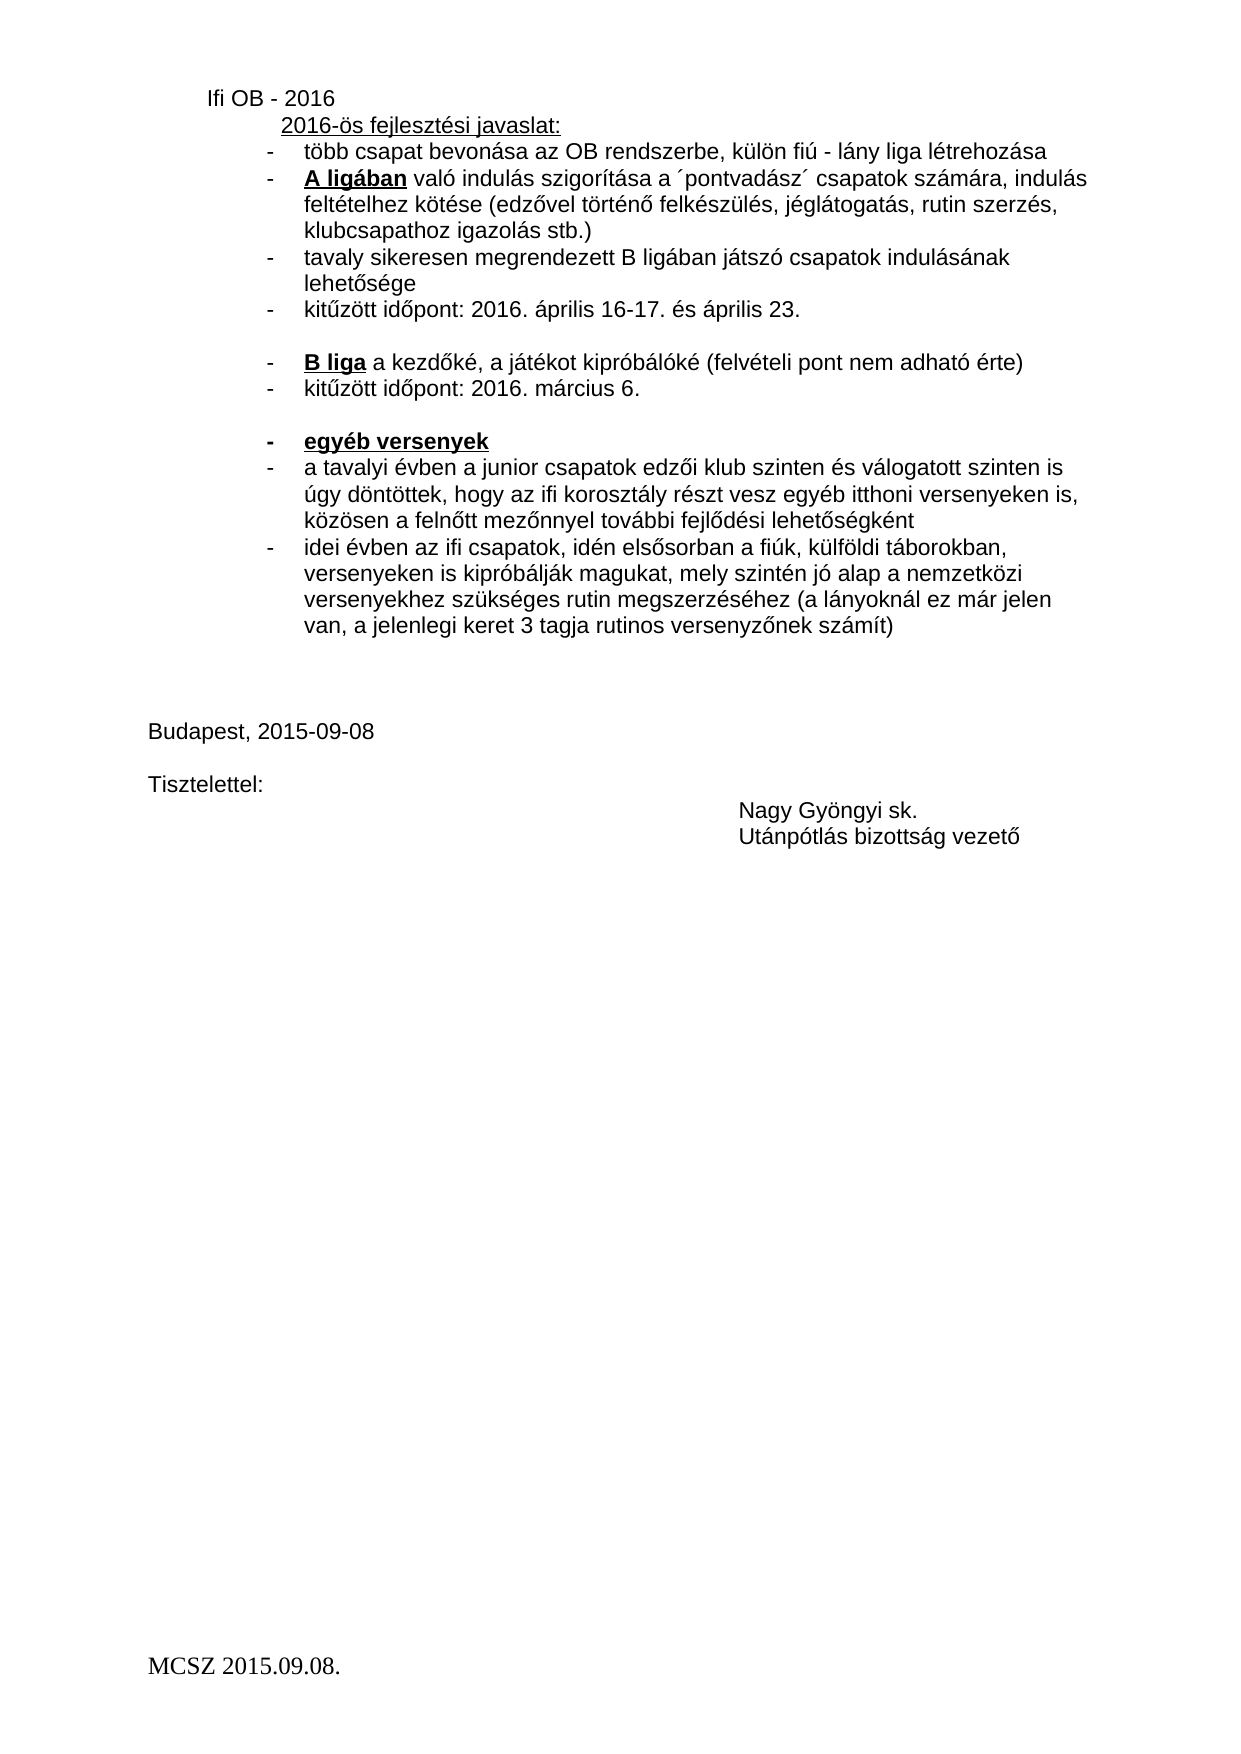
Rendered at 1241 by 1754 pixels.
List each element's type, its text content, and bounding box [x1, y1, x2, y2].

list B liga a kezdőké, a játékot kipróbálóké (felvételi pont nem adható érte) [266, 349, 1093, 375]
list több csapat bevonása az OB rendszerbe, külön fiú - lány liga létrehozása [266, 138, 1093, 164]
list idei évben az ifi csapatok, idén elsősorban a fiúk, külföldi táborokban, versenyeken is kipróbálják magukat, mely szintén jó alap a nemzetközi versenyekhez szükséges rutin megszerzéséhez (a lányoknál ez már jelen van, a jelenlegi keret 3 tagja rutinos versenyzőnek számít) [266, 533, 1093, 639]
text Nagy Gyöngyi sk. [148, 797, 1093, 823]
text Tisztelettel: [148, 771, 1093, 797]
list A ligában való indulás szigorítása a ´pontvadász´ csapatok számára, indulás feltételhez kötése (edzővel történő felkészülés, jéglátogatás, rutin szerzés, klubcsapathoz igazolás stb.) [266, 164, 1093, 243]
list 2016-ös fejlesztési javaslat: [281, 112, 1093, 138]
list kitűzött időpont: 2016. március 6. [266, 375, 1093, 402]
list egyéb versenyek [266, 428, 1093, 454]
text Utánpótlás bizottság vezető [148, 823, 1093, 850]
list kitűzött időpont: 2016. április 16-17. és április 23. [266, 296, 1093, 323]
text Budapest, 2015-09-08 [148, 718, 1093, 744]
text Ifi OB - 2016 [207, 85, 1093, 112]
list a tavalyi évben a junior csapatok edzői klub szinten és válogatott szinten is úgy döntöttek, hogy az ifi korosztály részt vesz egyéb itthoni versenyeken is, közösen a felnőtt mezőnnyel további fejlődési lehetőségként [266, 454, 1093, 533]
list tavaly sikeresen megrendezett B ligában játszó csapatok indulásának lehetősége [266, 243, 1093, 296]
